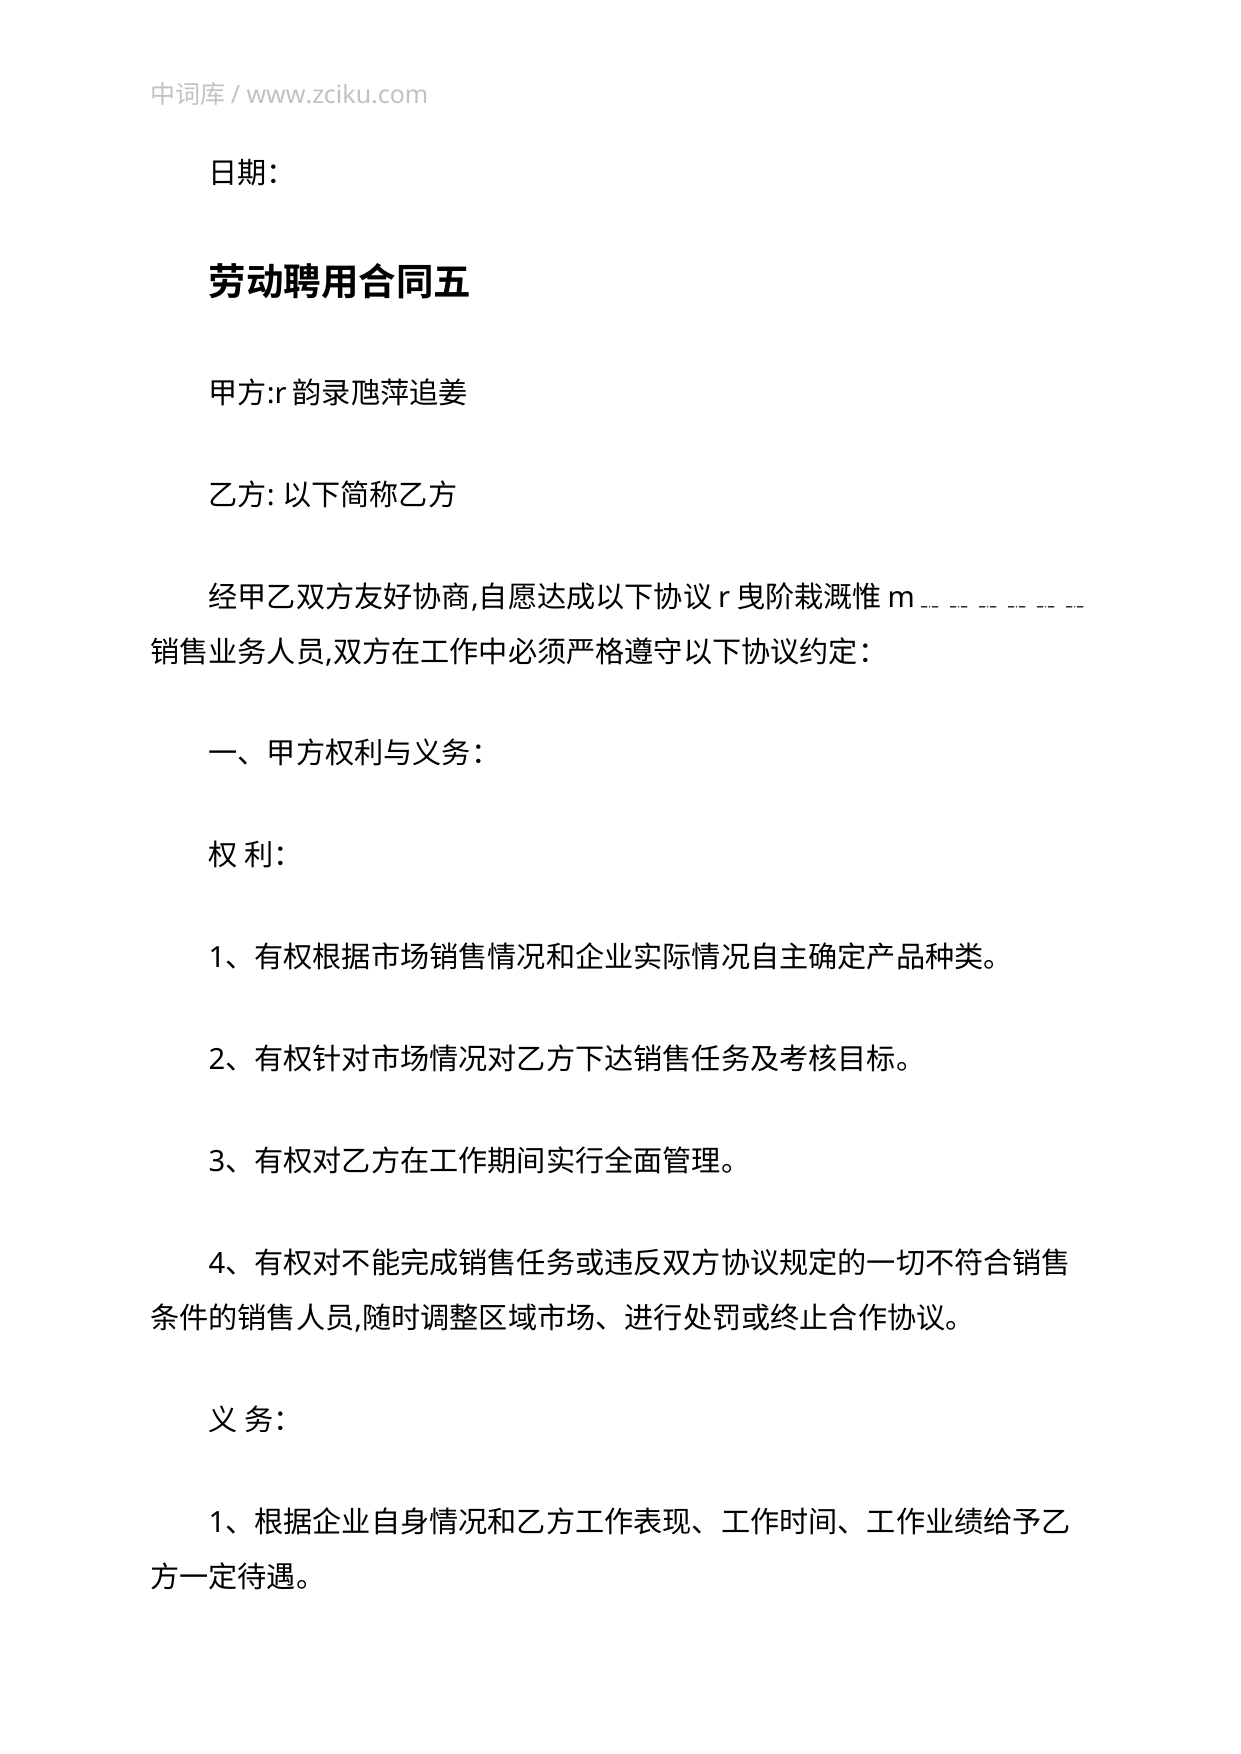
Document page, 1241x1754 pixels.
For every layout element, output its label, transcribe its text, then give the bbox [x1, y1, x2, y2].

text 义 务： [150, 1397, 1090, 1439]
text 4、有权对不能完成销售任务或违反双方协议规定的一切不符合销售条件的销售人员,随时调整区域市场、进行处罚或终止合作协议。 [150, 1239, 1090, 1337]
text 日期： [150, 150, 1090, 192]
text 3、有权对乙方在工作期间实行全面管理。 [150, 1138, 1090, 1180]
text 1、根据企业自身情况和乙方工作表现、工作时间、工作业绩给予乙方一定待遇。 [150, 1498, 1090, 1596]
text 经甲乙双方友好协商,自愿达成以下协议r曳阶栽溉惟m﹎﹎﹎﹎﹎﹎销售业务人员,双方在工作中必须严格遵守以下协议约定： [150, 573, 1090, 671]
text 甲方:r韵录虺萍追姜 [150, 369, 1090, 412]
text 乙方: 以下简称乙方 [150, 471, 1090, 513]
text 2、有权针对市场情况对乙方下达销售任务及考核目标。 [150, 1036, 1090, 1078]
text 1、有权根据市场销售情况和企业实际情况自主确定产品种类。 [150, 934, 1090, 976]
text 劳动聘用合同五 [150, 252, 1090, 306]
text 权 利： [150, 832, 1090, 874]
text 一、甲方权利与义务： [150, 730, 1090, 772]
